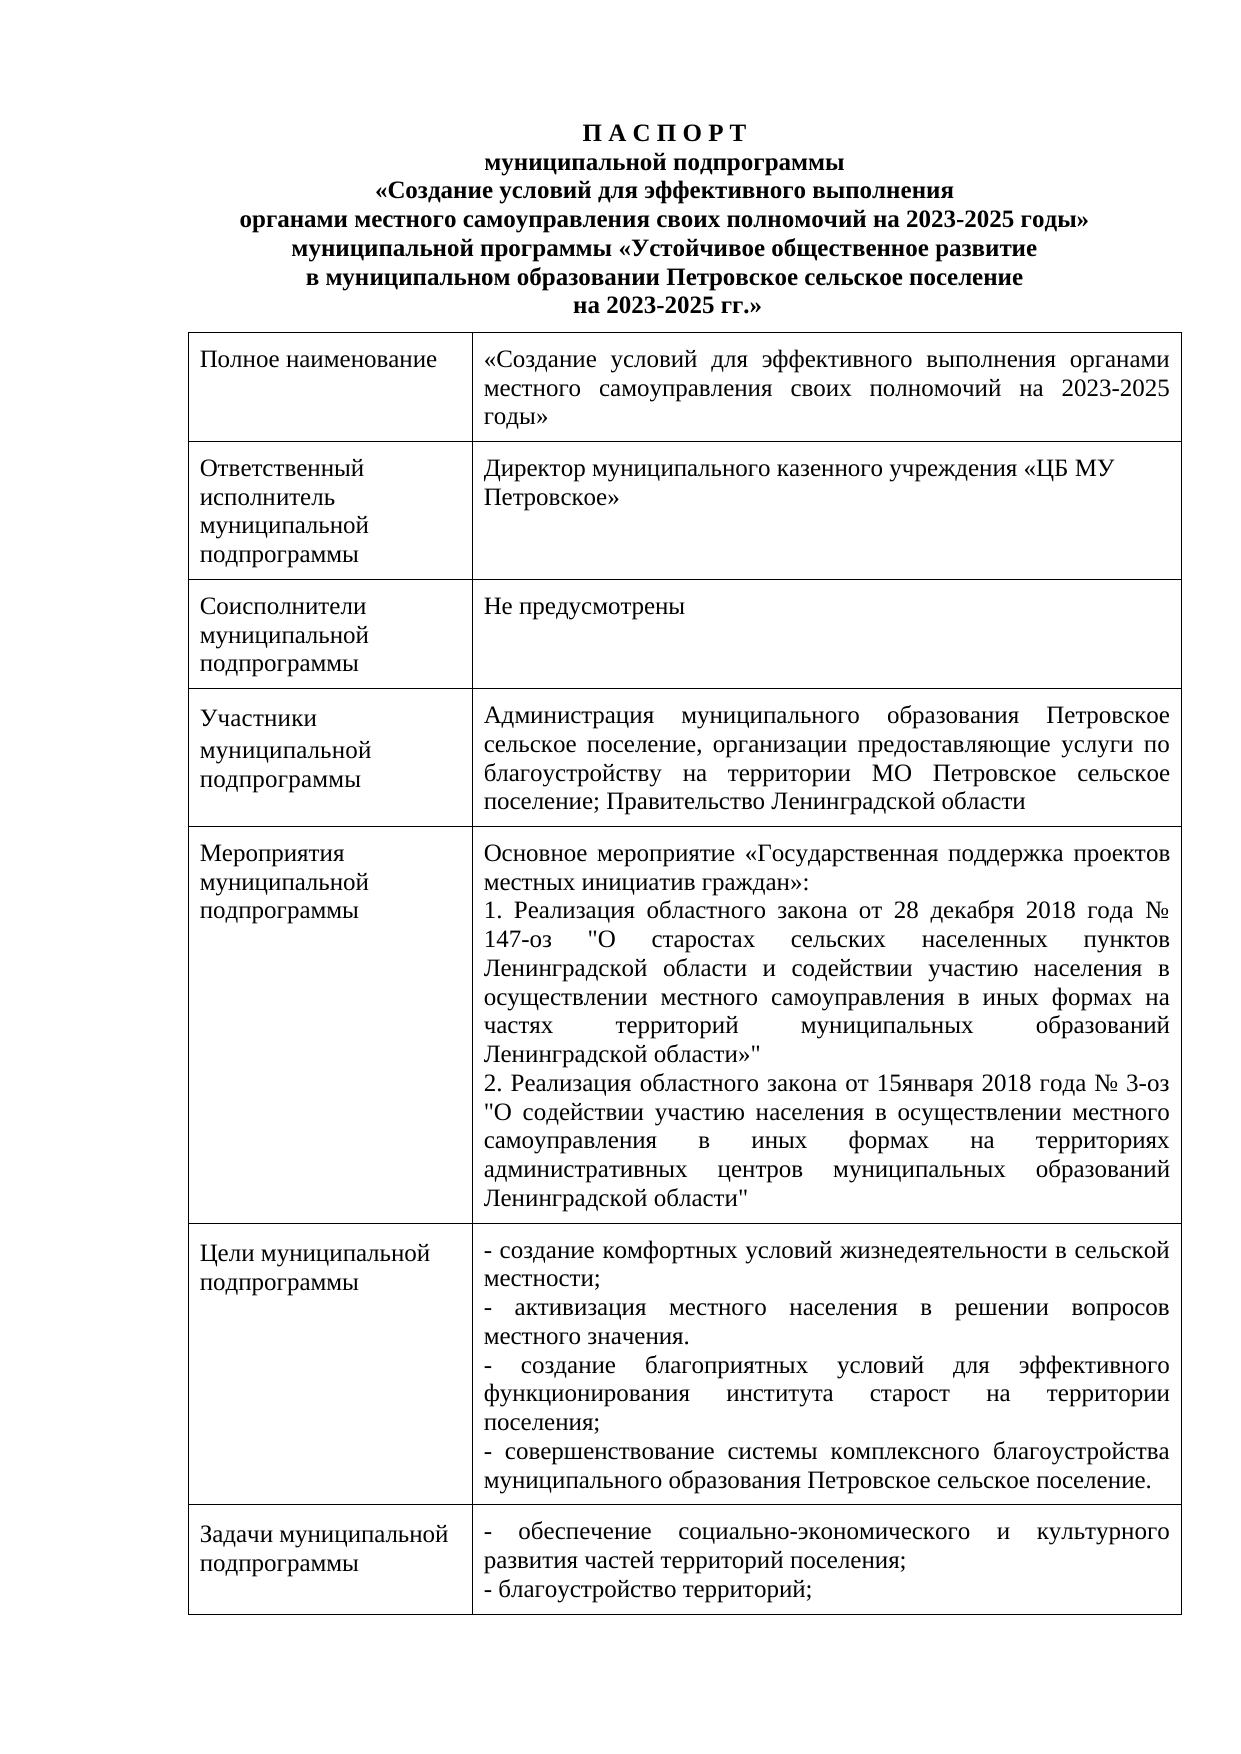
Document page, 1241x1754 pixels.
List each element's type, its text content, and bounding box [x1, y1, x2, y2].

table_cell Основное мероприятие «Государственная поддержка проектов местных инициатив граждан»: 1. Реализация областного закона от 28 декабря 2018 года № 147-оз "О старостах сельских населенных пунктов Ленинградской области и содействии участию населения в осуществлении местного самоуправления в иных формах на частях территорий муниципальных образований Ленинградской области»" 2. Реализация областного закона от 15января 2018 года № 3-оз "О содействии участию населения в осуществлении местного самоуправления в иных формах на территориях административных центров муниципальных образований Ленинградской области" [473, 827, 1181, 1223]
text в муниципальном образовании Петровское сельское поселение [177, 262, 1152, 291]
text на 2023-2025 гг.» [177, 291, 1152, 319]
table_cell Директор муниципального казенного учреждения «ЦБ МУ Петровское» [473, 442, 1181, 579]
table_header «Создание условий для эффективного выполнения органами местного самоуправления своих полномочий на 2023-2025 годы» [473, 333, 1181, 441]
table_cell Цели муниципальной подпрограммы [189, 1224, 472, 1504]
table_cell Ответственный исполнитель муниципальной подпрограммы [189, 442, 472, 579]
table_cell Администрация муниципального образования Петровское сельское поселение, организации предоставляющие услуги по благоустройству на территории МО Петровское сельское поселение; Правительство Ленинградской области [473, 689, 1181, 826]
text муниципальной подпрограммы [177, 147, 1152, 176]
text П А С П О Р Т [177, 118, 1152, 147]
table_cell Участники муниципальной подпрограммы [189, 689, 472, 826]
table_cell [189, 1505, 472, 1613]
table_cell - создание комфортных условий жизнедеятельности в сельской местности; - активизация местного населения в решении вопросов местного значения. - создание благоприятных условий для эффективного функционирования института старост на территории поселения; - совершенствование системы комплексного благоустройства муниципального образования Петровское сельское поселение. [473, 1224, 1181, 1504]
text органами местного самоуправления своих полномочий на 2023-2025 годы» [177, 204, 1152, 233]
text муниципальной программы «Устойчивое общественное развитие [177, 233, 1152, 262]
table_cell Мероприятия муниципальной подпрограммы [189, 827, 472, 1223]
text «Создание условий для эффективного выполнения [177, 176, 1152, 204]
table_cell Соисполнители муниципальной подпрограммы [189, 580, 472, 688]
table_header Полное наименование [189, 333, 472, 441]
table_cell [473, 1505, 1181, 1613]
table_cell Не предусмотрены [473, 580, 1181, 688]
